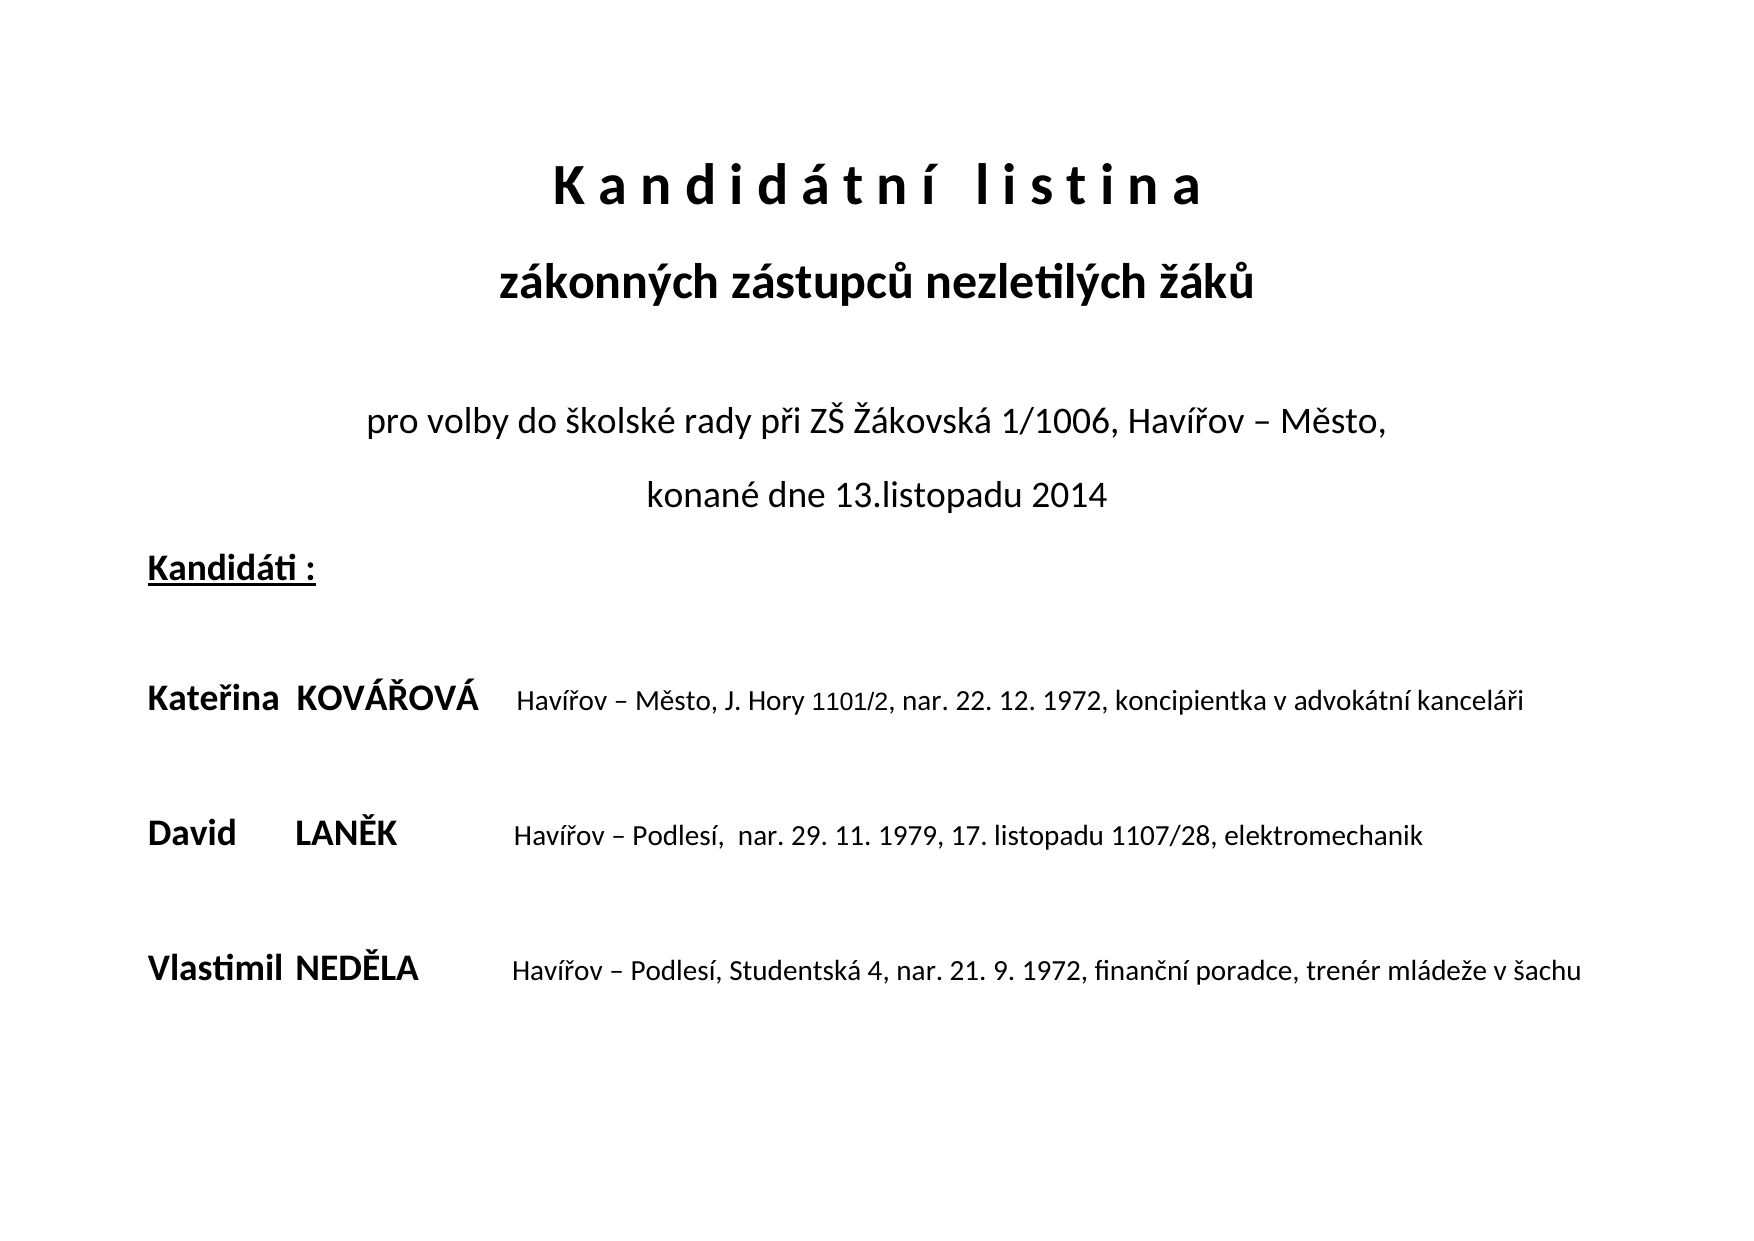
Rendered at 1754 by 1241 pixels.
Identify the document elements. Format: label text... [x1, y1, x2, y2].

text Kateřina KOVÁŘOVÁ Havířov – Město, J. Hory 1101/2, nar. 22. 12. 1972, koncipientka v advokátní kanceláři [148, 673, 1606, 719]
text konané dne 13.listopadu 2014 [148, 471, 1606, 516]
text David LANĚK Havířov – Podlesí, nar. 29. 11. 1979, 17. listopadu 1107/28, elektromechanik [148, 809, 1606, 855]
text pro volby do školské rady při ZŠ Žákovská 1/1006, Havířov – Město, [148, 397, 1606, 443]
text K a n d i d á t n í l i s t i n a [148, 148, 1606, 219]
text Kandidáti : [148, 544, 1606, 590]
text zákonných zástupců nezletilých žáků [148, 250, 1606, 311]
text Vlastimil NEDĚLA Havířov – Podlesí, Studentská 4, nar. 21. 9. 1972, finanční poradce, trenér mládeže v šachu [148, 944, 1606, 990]
